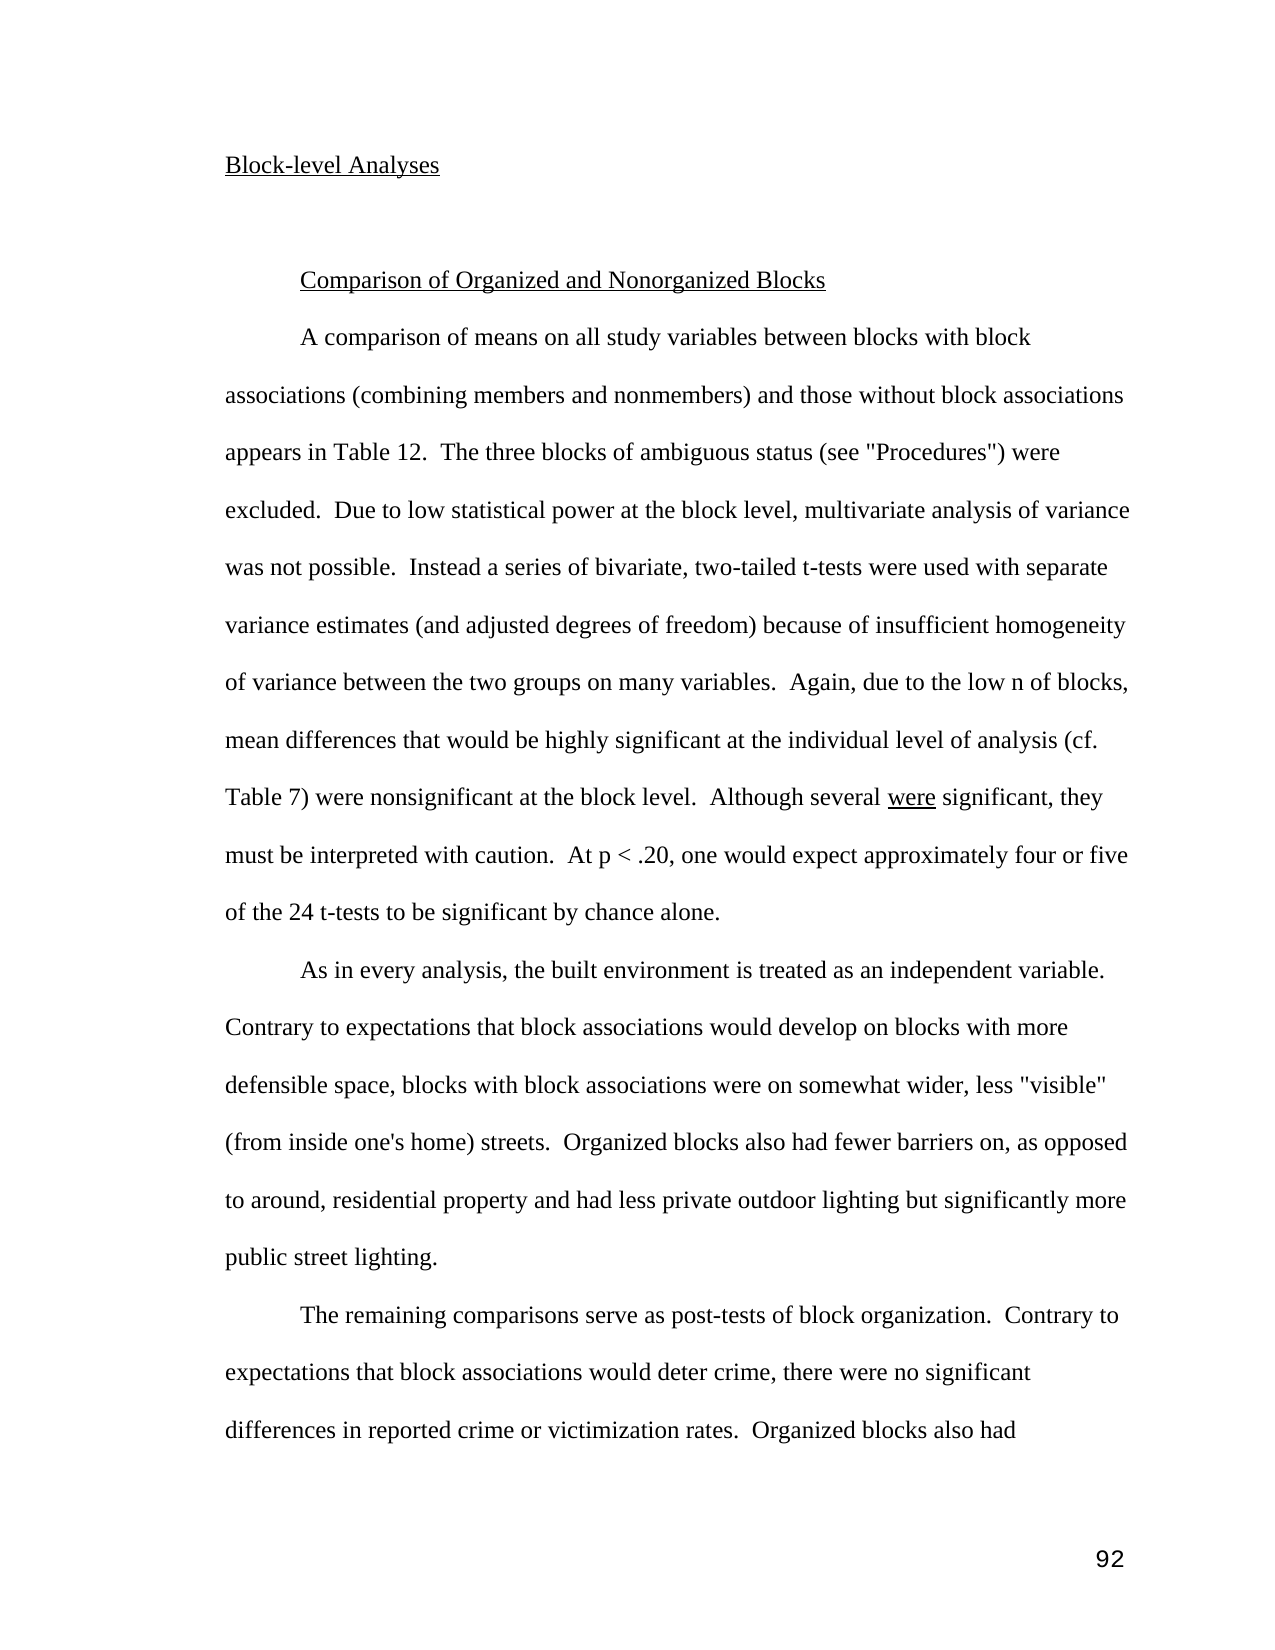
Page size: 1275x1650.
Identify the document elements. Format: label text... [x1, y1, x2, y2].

text As in every analysis, the built environment is treated as an independent variable. Contrary to expectations that block associations would develop on blocks with more defensible space, blocks with block associations were on somewhat wider, less "visible" (from inside one's home) streets. Organized blocks also had fewer barriers on, as opposed to around, residential property and had less private outdoor lighting but significantly more public street lighting. [225, 955, 1137, 1271]
text Block-level Analyses [225, 150, 1137, 179]
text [225, 1300, 1137, 1444]
text A comparison of means on all study variables between blocks with block associations (combining members and nonmembers) and those without block associations appears in Table 12. The three blocks of ambiguous status (see "Procedures") were excluded. Due to low statistical power at the block level, multivariate analysis of variance was not possible. Instead a series of bivariate, two-tailed t-tests were used with separate variance estimates (and adjusted degrees of freedom) because of insufficient homogeneity of variance between the two groups on many variables. Again, due to the low n of blocks, mean differences that would be highly significant at the individual level of analysis (cf. Table 7) were nonsignificant at the block level. Although several were significant, they must be interpreted with caution. At p < .20, one would expect approximately four or five of the 24 t-tests to be significant by chance alone. [225, 322, 1137, 926]
text Comparison of Organized and Nonorganized Blocks [225, 265, 1137, 294]
